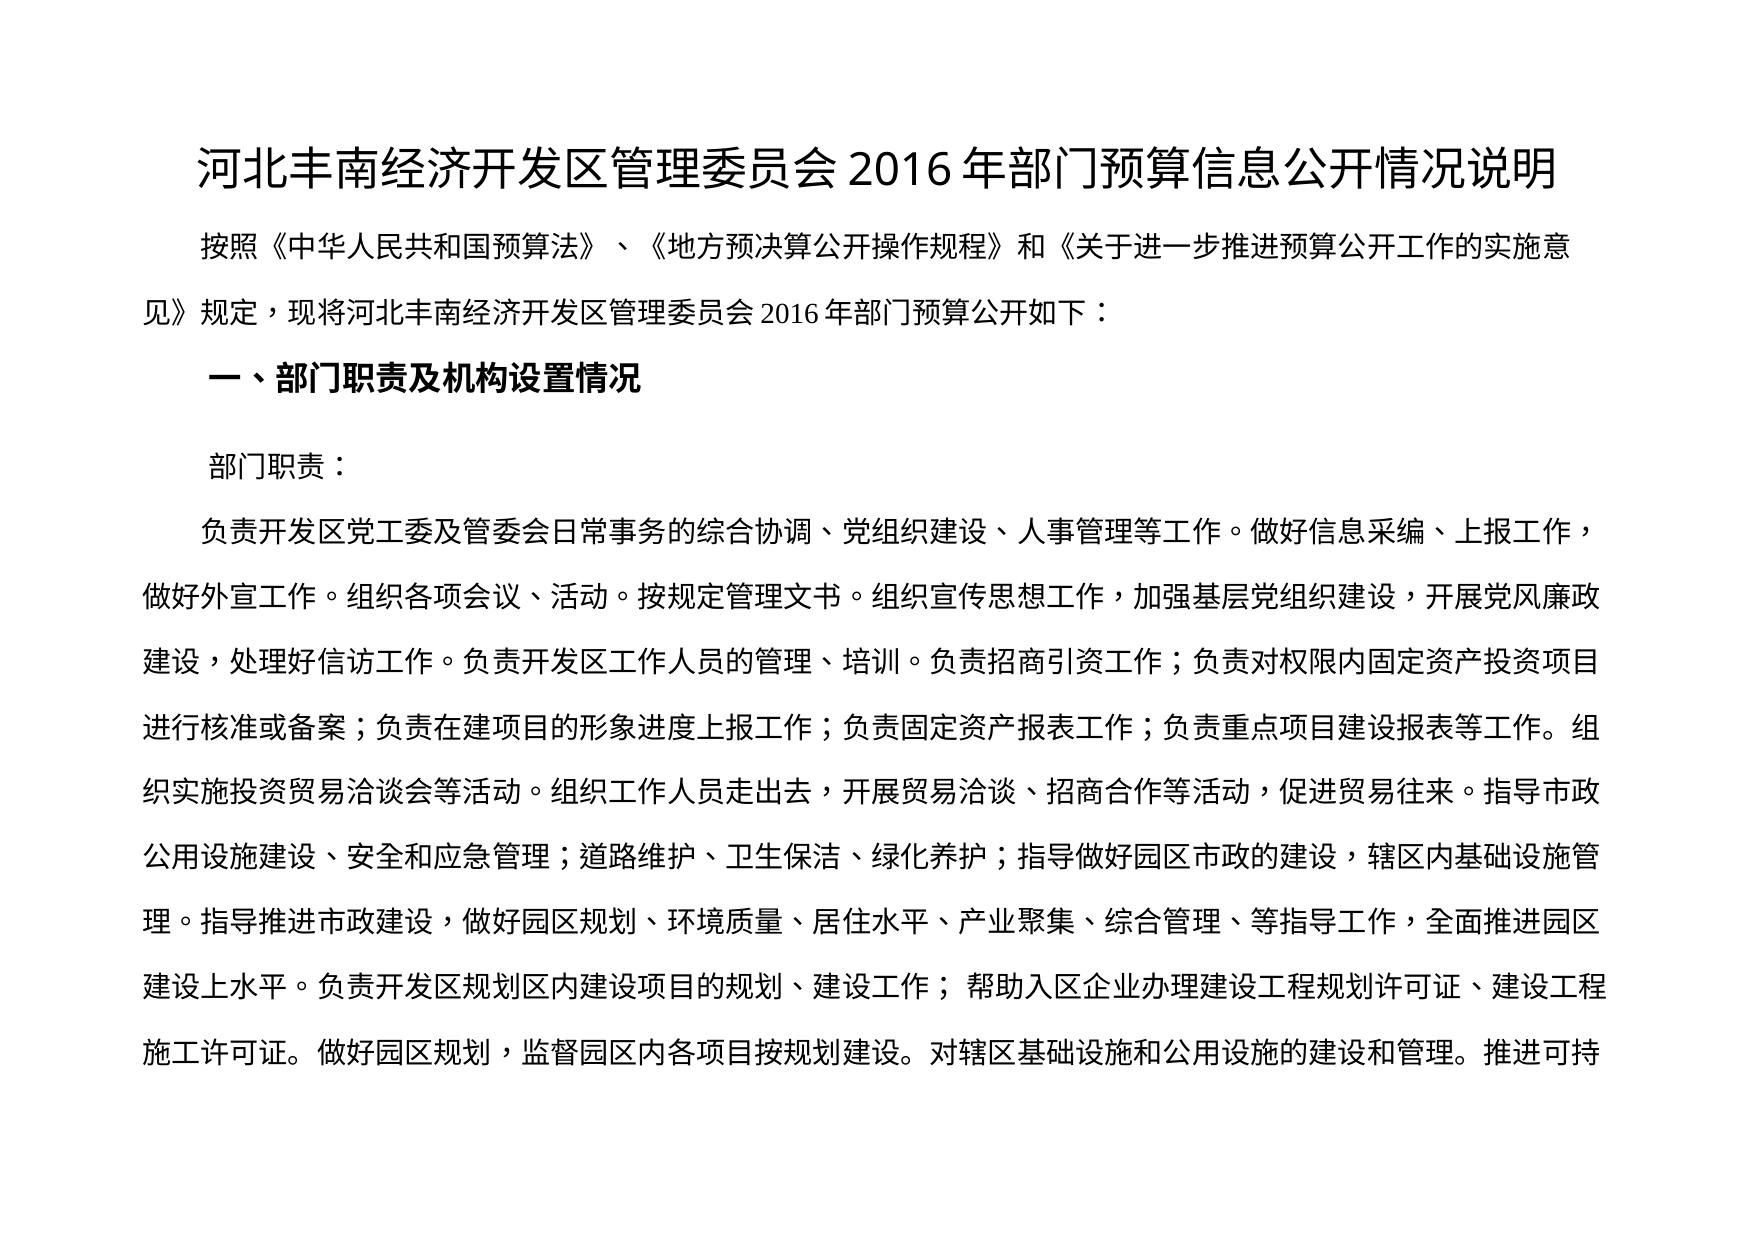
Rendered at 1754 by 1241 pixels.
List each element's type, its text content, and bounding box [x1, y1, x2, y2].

text 河北丰南经济开发区管理委员会2016年部门预算信息公开情况说明 [142, 116, 1612, 214]
text 按照《中华人民共和国预算法》、《地方预决算公开操作规程》和《关于进一步推进预算公开工作的实施意见》规定，现将河北丰南经济开发区管理委员会2016年部门预算公开如下： [142, 214, 1612, 344]
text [142, 499, 1612, 1084]
text 部门职责： [142, 434, 1612, 499]
text 一、部门职责及机构设置情况 [142, 345, 1612, 410]
